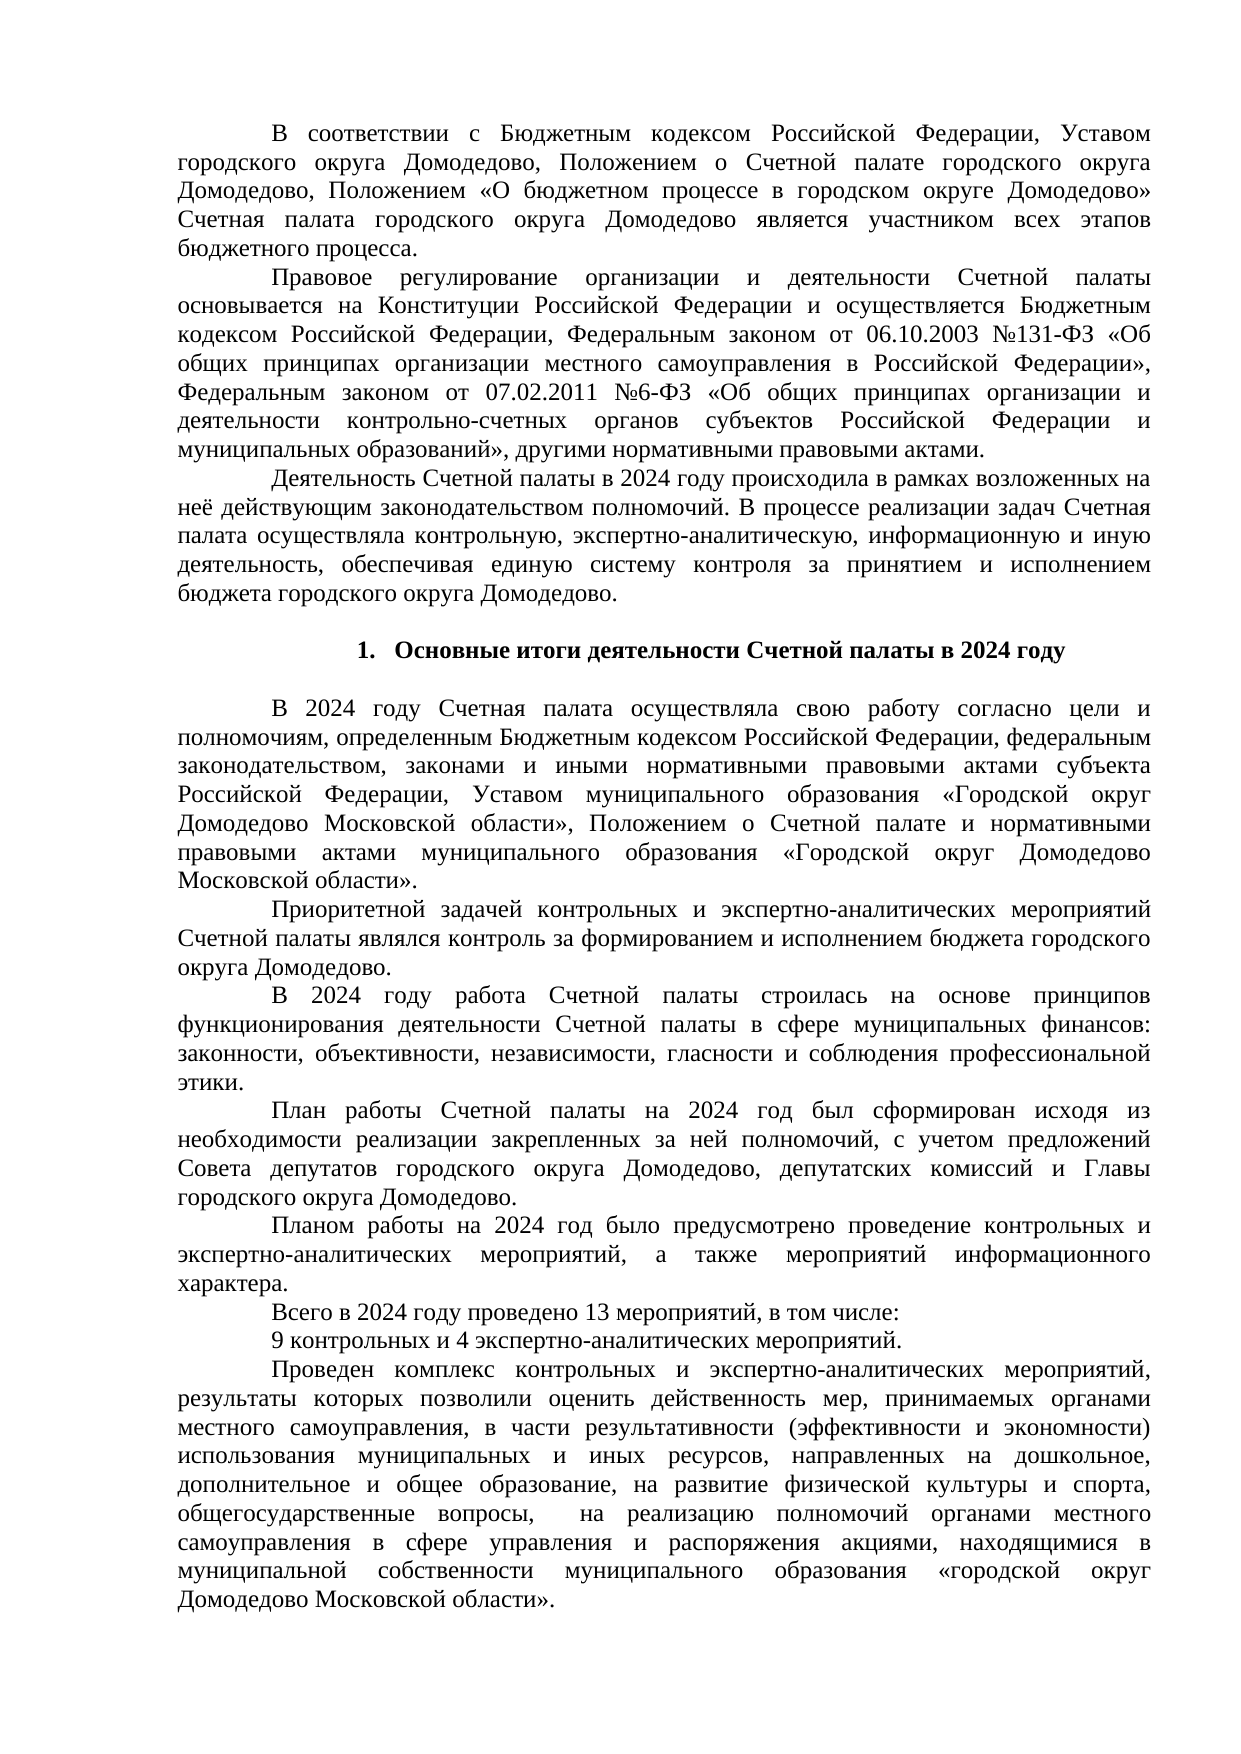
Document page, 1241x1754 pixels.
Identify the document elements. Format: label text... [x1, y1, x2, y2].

text Приоритетной задачей контрольных и экспертно-аналитических мероприятий Счетной палаты являлся контроль за формированием и исполнением бюджета городского округа Домодедово. [177, 894, 1152, 981]
text 9 контрольных и 4 экспертно-аналитических мероприятий. [177, 1326, 1152, 1354]
text Всего в 2024 году проведено 13 мероприятий, в том числе: [177, 1297, 1152, 1326]
text В соответствии с Бюджетным кодексом Российской Федерации, Уставом городского округа Домодедово, Положением о Счетной палате городского округа Домодедово, Положением «О бюджетном процессе в городском округе Домодедово» Счетная палата городского округа Домодедово является участником всех этапов бюджетного процесса. [177, 118, 1152, 262]
text Планом работы на 2024 год было предусмотрено проведение контрольных и экспертно-аналитических мероприятий, а также мероприятий информационного характера. [177, 1211, 1152, 1297]
text Правовое регулирование организации и деятельности Счетной палаты основывается на Конституции Российской Федерации и осуществляется Бюджетным кодексом Российской Федерации, Федеральным законом от 06.10.2003 №131-ФЗ «Об общих принципах организации местного самоуправления в Российской Федерации», Федеральным законом от 07.02.2011 №6-ФЗ «Об общих принципах организации и деятельности контрольно-счетных органов субъектов Российской Федерации и муниципальных образований», другими нормативными правовыми актами. [177, 262, 1152, 463]
text Деятельность Счетной палаты в 2024 году происходила в рамках возложенных на неё действующим законодательством полномочий. В процессе реализации задач Счетная палата осуществляла контрольную, экспертно-аналитическую, информационную и иную деятельность, обеспечивая единую систему контроля за принятием и исполнением бюджета городского округа Домодедово. [177, 463, 1152, 607]
list Основные итоги деятельности Счетной палаты в 2024 году [271, 636, 1152, 664]
text В 2024 году Счетная палата осуществляла свою работу согласно цели и полномочиям, определенным Бюджетным кодексом Российской Федерации, федеральным законодательством, законами и иными нормативными правовыми актами субъекта Российской Федерации, Уставом муниципального образования «Городской округ Домодедово Московской области», Положением о Счетной палате и нормативными правовыми актами муниципального образования «Городской округ Домодедово Московской области». [177, 693, 1152, 894]
text В 2024 году работа Счетной палаты строилась на основе принципов функционирования деятельности Счетной палаты в сфере муниципальных финансов: законности, объективности, независимости, гласности и соблюдения профессиональной этики. [177, 981, 1152, 1096]
text Проведен комплекс контрольных и экспертно-аналитических мероприятий, результаты которых позволили оценить действенность мер, принимаемых органами местного самоуправления, в части результативности (эффективности и экономности) использования муниципальных и иных ресурсов, направленных на дошкольное, дополнительное и общее образование, на развитие физической культуры и спорта, общегосударственные вопросы, на реализацию полномочий органами местного самоуправления в сфере управления и распоряжения акциями, находящимися в муниципальной собственности муниципального образования «городской округ Домодедово Московской области». [177, 1354, 1152, 1613]
text План работы Счетной палаты на 2024 год был сформирован исходя из необходимости реализации закрепленных за ней полномочий, с учетом предложений Совета депутатов городского округа Домодедово, депутатских комиссий и Главы городского округа Домодедово. [177, 1096, 1152, 1211]
